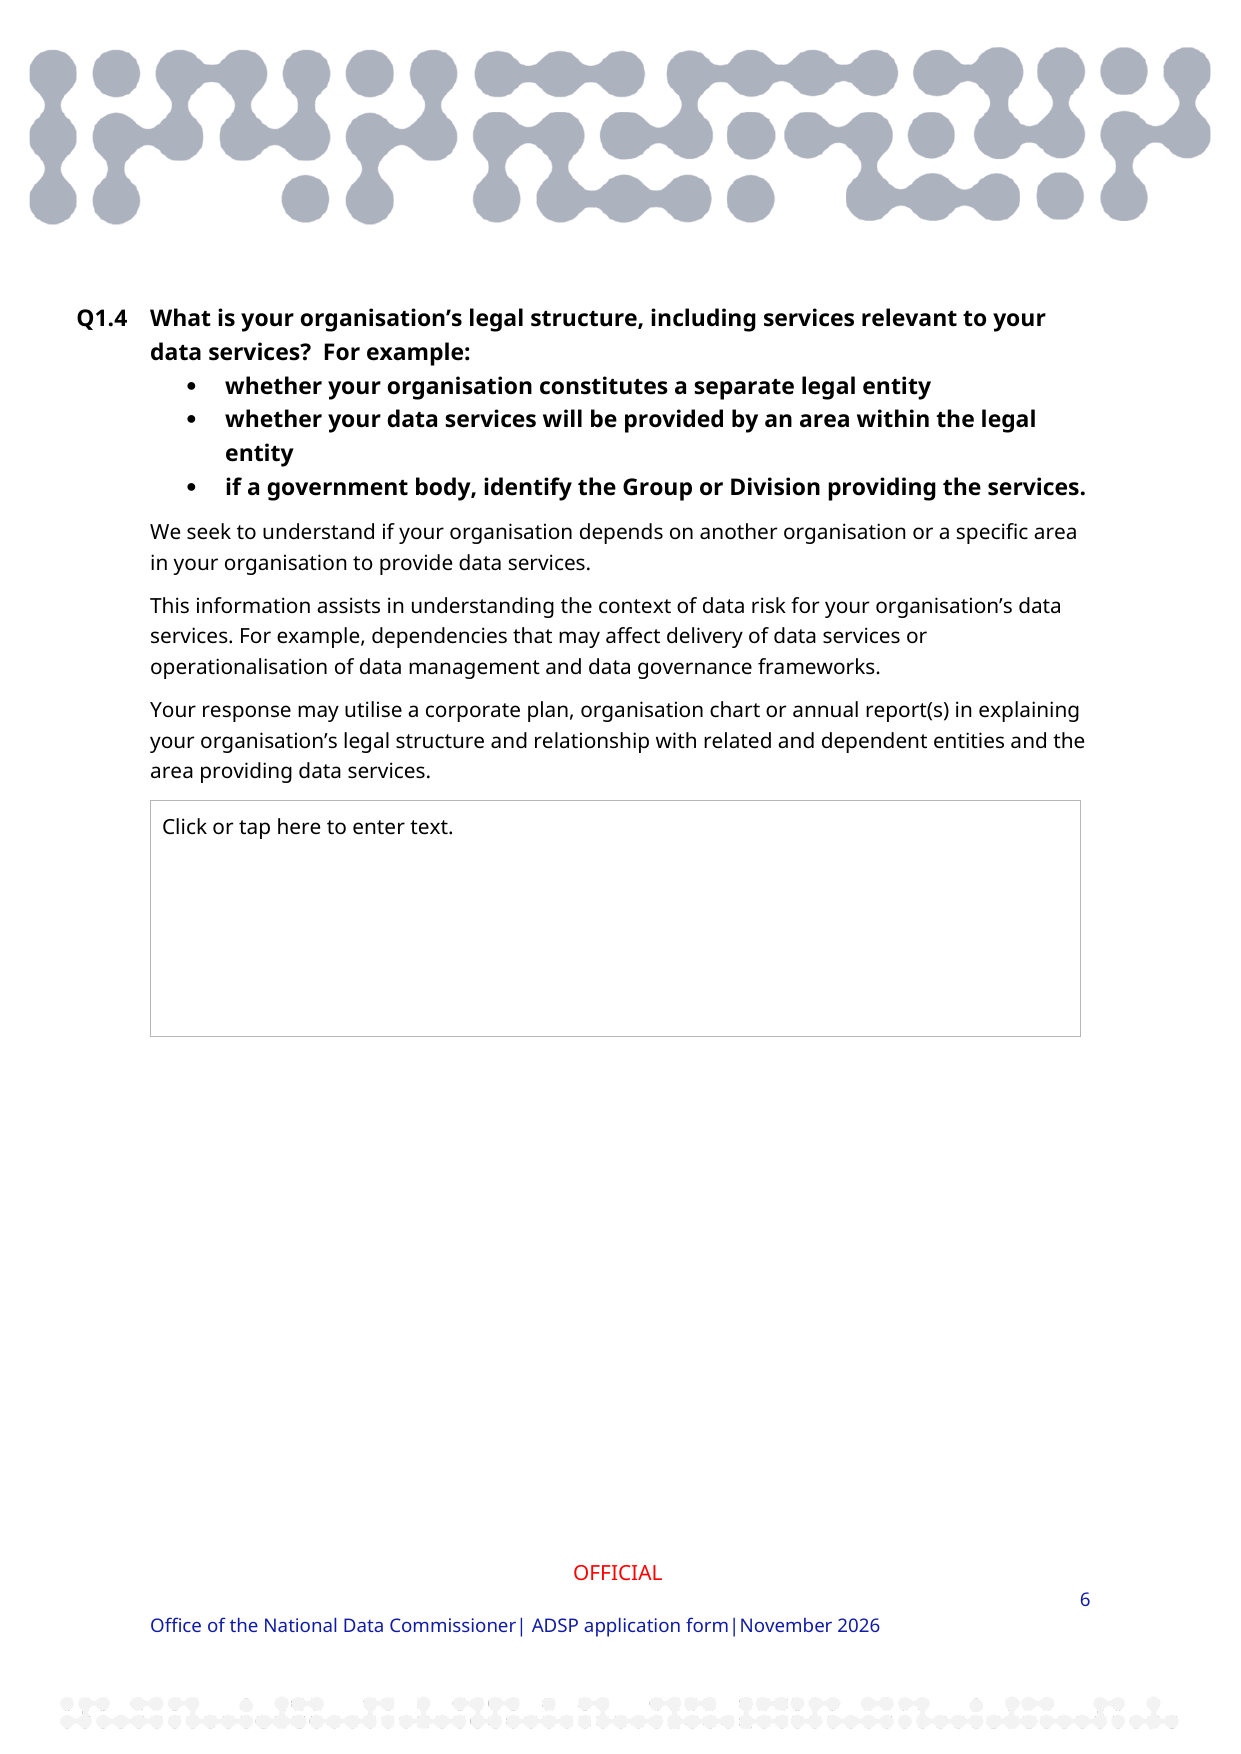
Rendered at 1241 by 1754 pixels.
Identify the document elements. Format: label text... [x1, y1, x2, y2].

list whether your organisation constitutes a separate legal entity [187, 370, 1090, 401]
list whether your data services will be provided by an area within the legal entity [187, 403, 1090, 468]
text We seek to understand if your organisation depends on another organisation or a specific area in your organisation to provide data services. [150, 517, 1090, 576]
picture [29, 47, 1211, 1754]
text What is your organisation’s legal structure, including services relevant to your data services? For example: [76, 302, 1090, 367]
text This information assists in understanding the context of data risk for your organisation’s data services. For example, dependencies that may affect delivery of data services or operationalisation of data management and data governance frameworks. [150, 591, 1090, 681]
list if a government body, identify the Group or Division providing the services. [187, 471, 1090, 502]
text Your response may utilise a corporate plan, organisation chart or annual report(s) in explaining your organisation’s legal structure and relationship with related and dependent entities and the area providing data services. [150, 695, 1090, 785]
